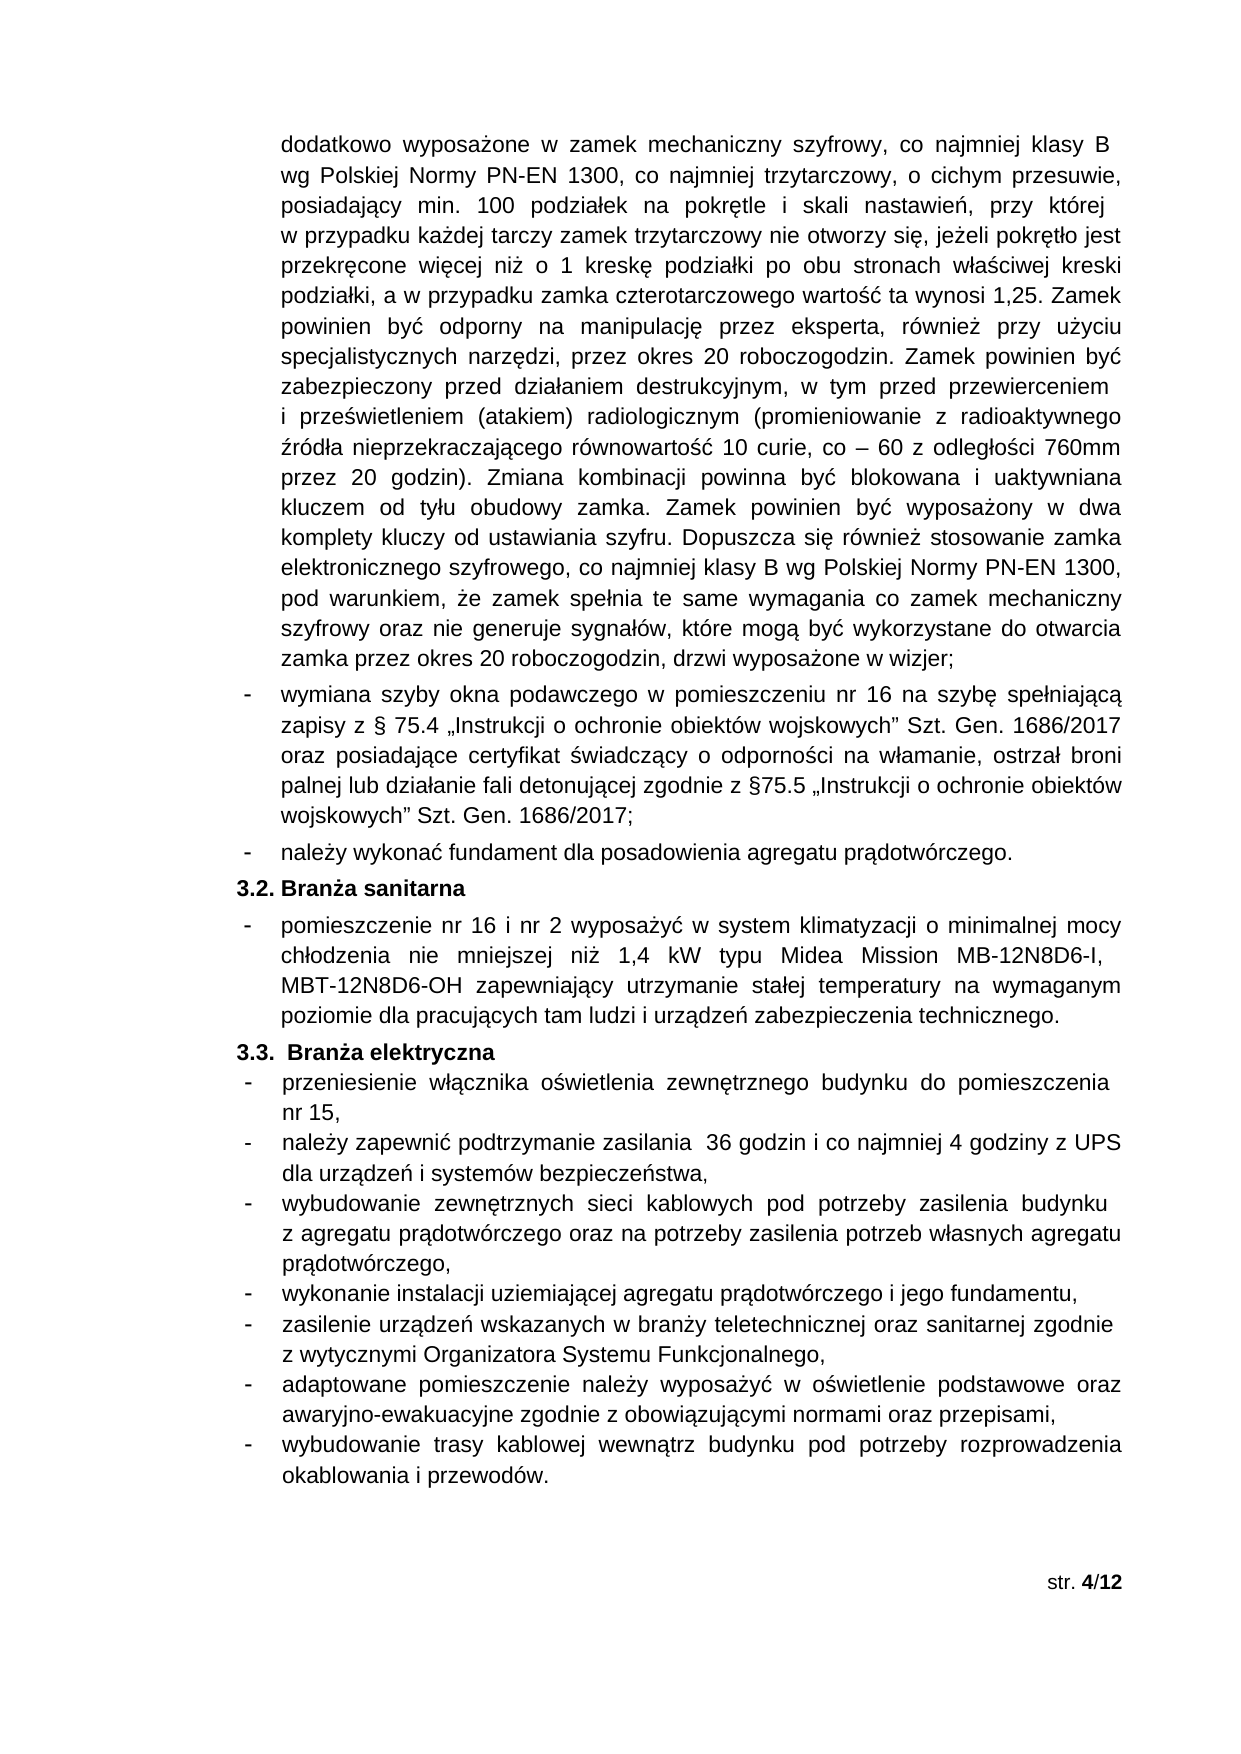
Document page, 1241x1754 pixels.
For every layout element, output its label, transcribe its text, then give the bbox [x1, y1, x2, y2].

list wybudowanie zewnętrznych sieci kablowych pod potrzeby zasilenia budynku z agregatu prądotwórczego oraz na potrzeby zasilenia potrzeb własnych agregatu prądotwórczego, [244, 1190, 1122, 1276]
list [251, 131, 1122, 671]
list zasilenie urządzeń wskazanych w branży teletechnicznej oraz sanitarnej zgodnie z wytycznymi Organizatora Systemu Funkcjonalnego, [244, 1311, 1122, 1367]
list należy zapewnić podtrzymanie zasilania 36 godzin i co najmniej 4 godziny z UPS dla urządzeń i systemów bezpieczeństwa, [244, 1129, 1122, 1186]
list Branża elektryczna [236, 1039, 1122, 1065]
list wykonanie instalacji uziemiającej agregatu prądotwórczego i jego fundamentu, [244, 1280, 1122, 1307]
list wymiana szyby okna podawczego w pomieszczeniu nr 16 na szybę spełniającą zapisy z § 75.4 „Instrukcji o ochronie obiektów wojskowych” Szt. Gen. 1686/2017 oraz posiadające certyfikat świadczący o odporności na włamanie, ostrzał broni palnej lub działanie fali detonującej zgodnie z §75.5 „Instrukcji o ochronie obiektów wojskowych” Szt. Gen. 1686/2017; [251, 681, 1122, 828]
list Branża sanitarna [236, 875, 1122, 901]
list adaptowane pomieszczenie należy wyposażyć w oświetlenie podstawowe oraz awaryjno-ewakuacyjne zgodnie z obowiązującymi normami oraz przepisami, [244, 1371, 1122, 1427]
list pomieszczenie nr 16 i nr 2 wyposażyć w system klimatyzacji o minimalnej mocy chłodzenia nie mniejszej niż 1,4 kW typu Midea Mission MB-12N8D6-I, MBT-12N8D6-OH zapewniający utrzymanie stałej temperatury na wymaganym poziomie dla pracujących tam ludzi i urządzeń zabezpieczenia technicznego. [251, 912, 1122, 1028]
list należy wykonać fundament dla posadowienia agregatu prądotwórczego. [251, 839, 1122, 865]
list przeniesienie włącznika oświetlenia zewnętrznego budynku do pomieszczenia nr 15, [244, 1069, 1122, 1125]
list wybudowanie trasy kablowej wewnątrz budynku pod potrzeby rozprowadzenia okablowania i przewodów. [244, 1431, 1122, 1488]
